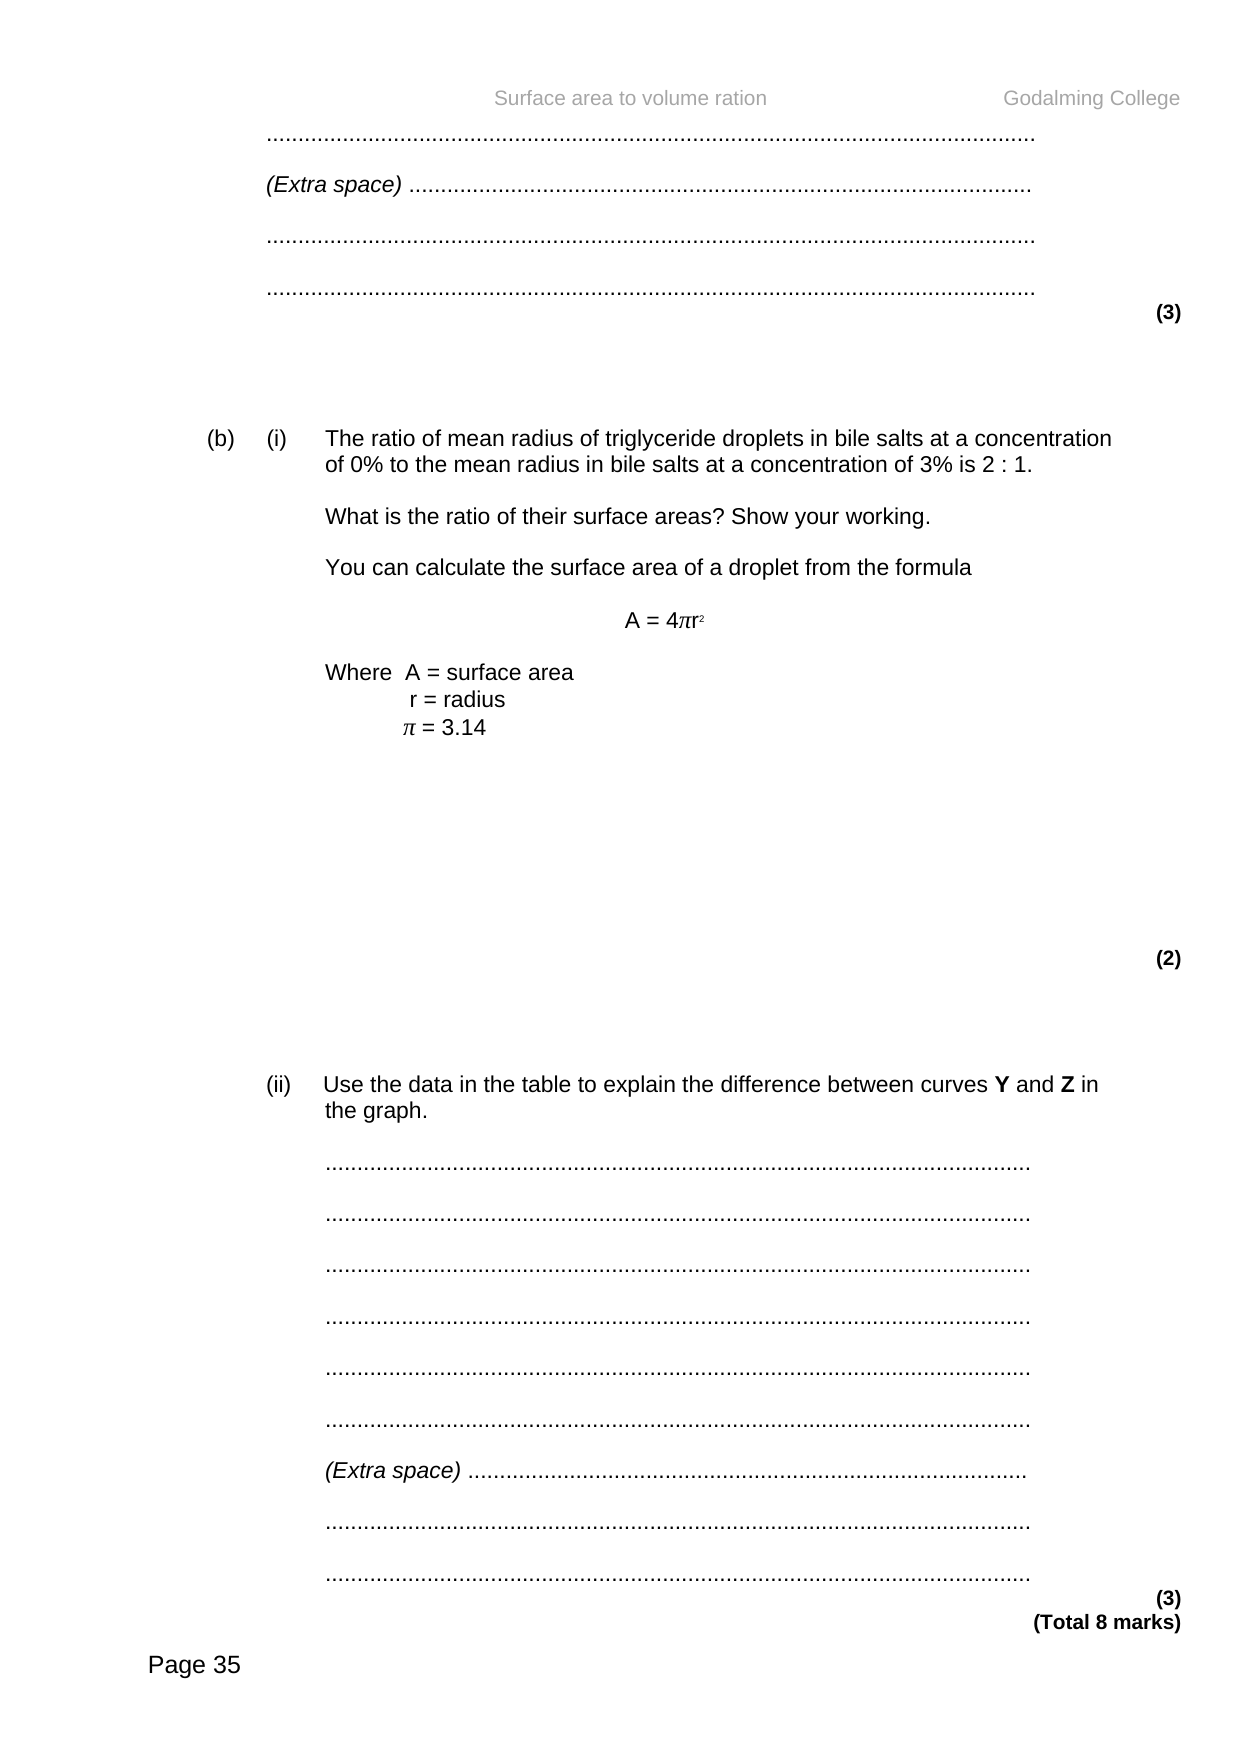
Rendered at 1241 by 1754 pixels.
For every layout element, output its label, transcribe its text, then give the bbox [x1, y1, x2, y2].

text (ii) Use the data in the table to explain the difference between curves Y and Z in the graph. [266, 1071, 1122, 1124]
text ............................................................................................................... [325, 1303, 1122, 1329]
text A = 4πr2 [148, 606, 1181, 634]
text You can calculate the surface area of a droplet from the formula [325, 554, 1122, 581]
text ............................................................................................................... [325, 1354, 1122, 1381]
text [266, 120, 1122, 146]
text ............................................................................................................... [325, 1406, 1122, 1432]
text (Total 8 marks) [148, 1610, 1181, 1634]
text (Extra space) .................................................................................................. [266, 171, 1122, 197]
text ......................................................................................................................... [266, 222, 1122, 249]
text (2) [148, 946, 1181, 970]
text (3) [148, 1586, 1181, 1610]
text (Extra space) ........................................................................................ [325, 1457, 1122, 1483]
text ......................................................................................................................... [266, 274, 1122, 300]
text Where A = surface area r = radius π = 3.14 [325, 659, 1122, 741]
text What is the ratio of their surface areas? Show your working. [325, 503, 1122, 529]
text ............................................................................................................... [325, 1559, 1122, 1586]
text ............................................................................................................... [325, 1149, 1122, 1175]
text ............................................................................................................... [325, 1508, 1122, 1534]
text ............................................................................................................... [325, 1200, 1122, 1226]
text (3) [148, 300, 1181, 324]
text (b) (i) The ratio of mean radius of triglyceride droplets in bile salts at a concentration of 0% to the mean radius in bile salts at a concentration of 3% is 2 : 1. [207, 425, 1122, 478]
text ............................................................................................................... [325, 1251, 1122, 1278]
